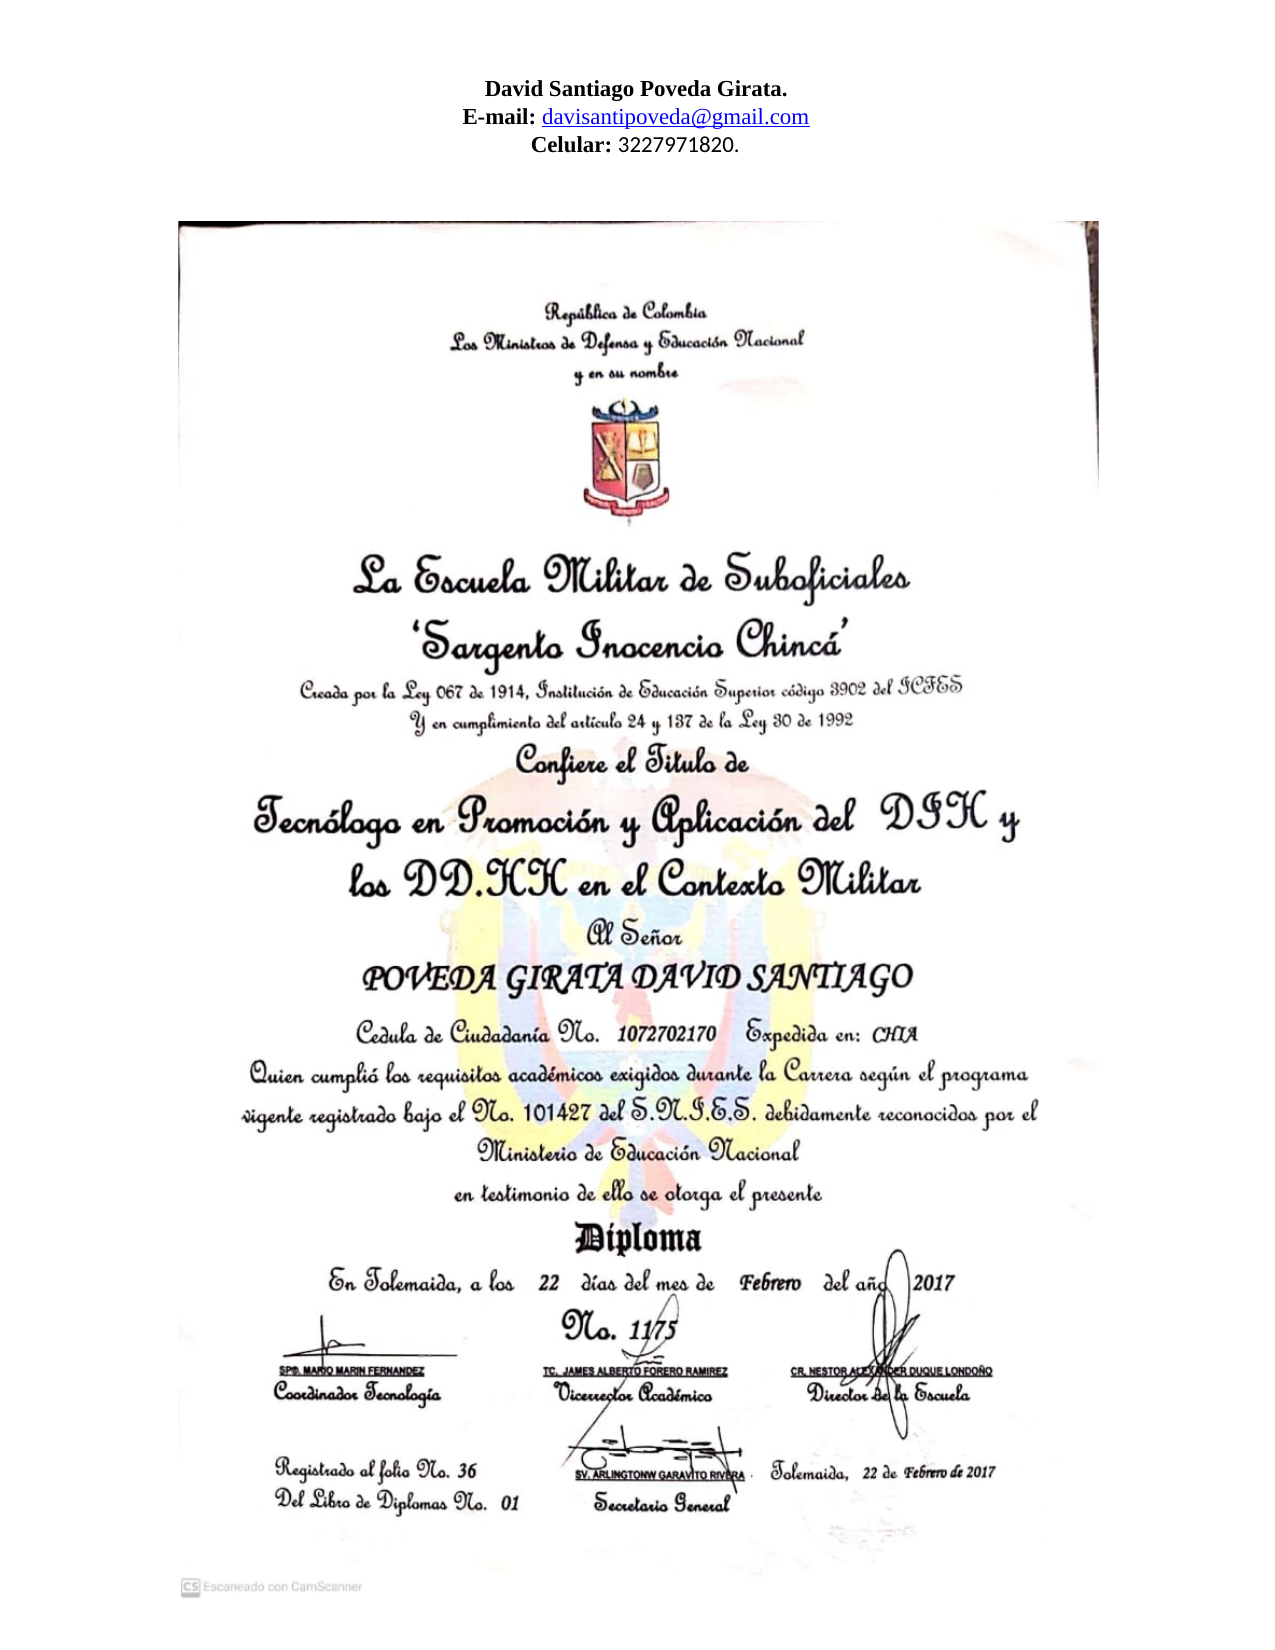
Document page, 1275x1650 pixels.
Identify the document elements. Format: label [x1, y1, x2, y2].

picture [178, 221, 1099, 1601]
